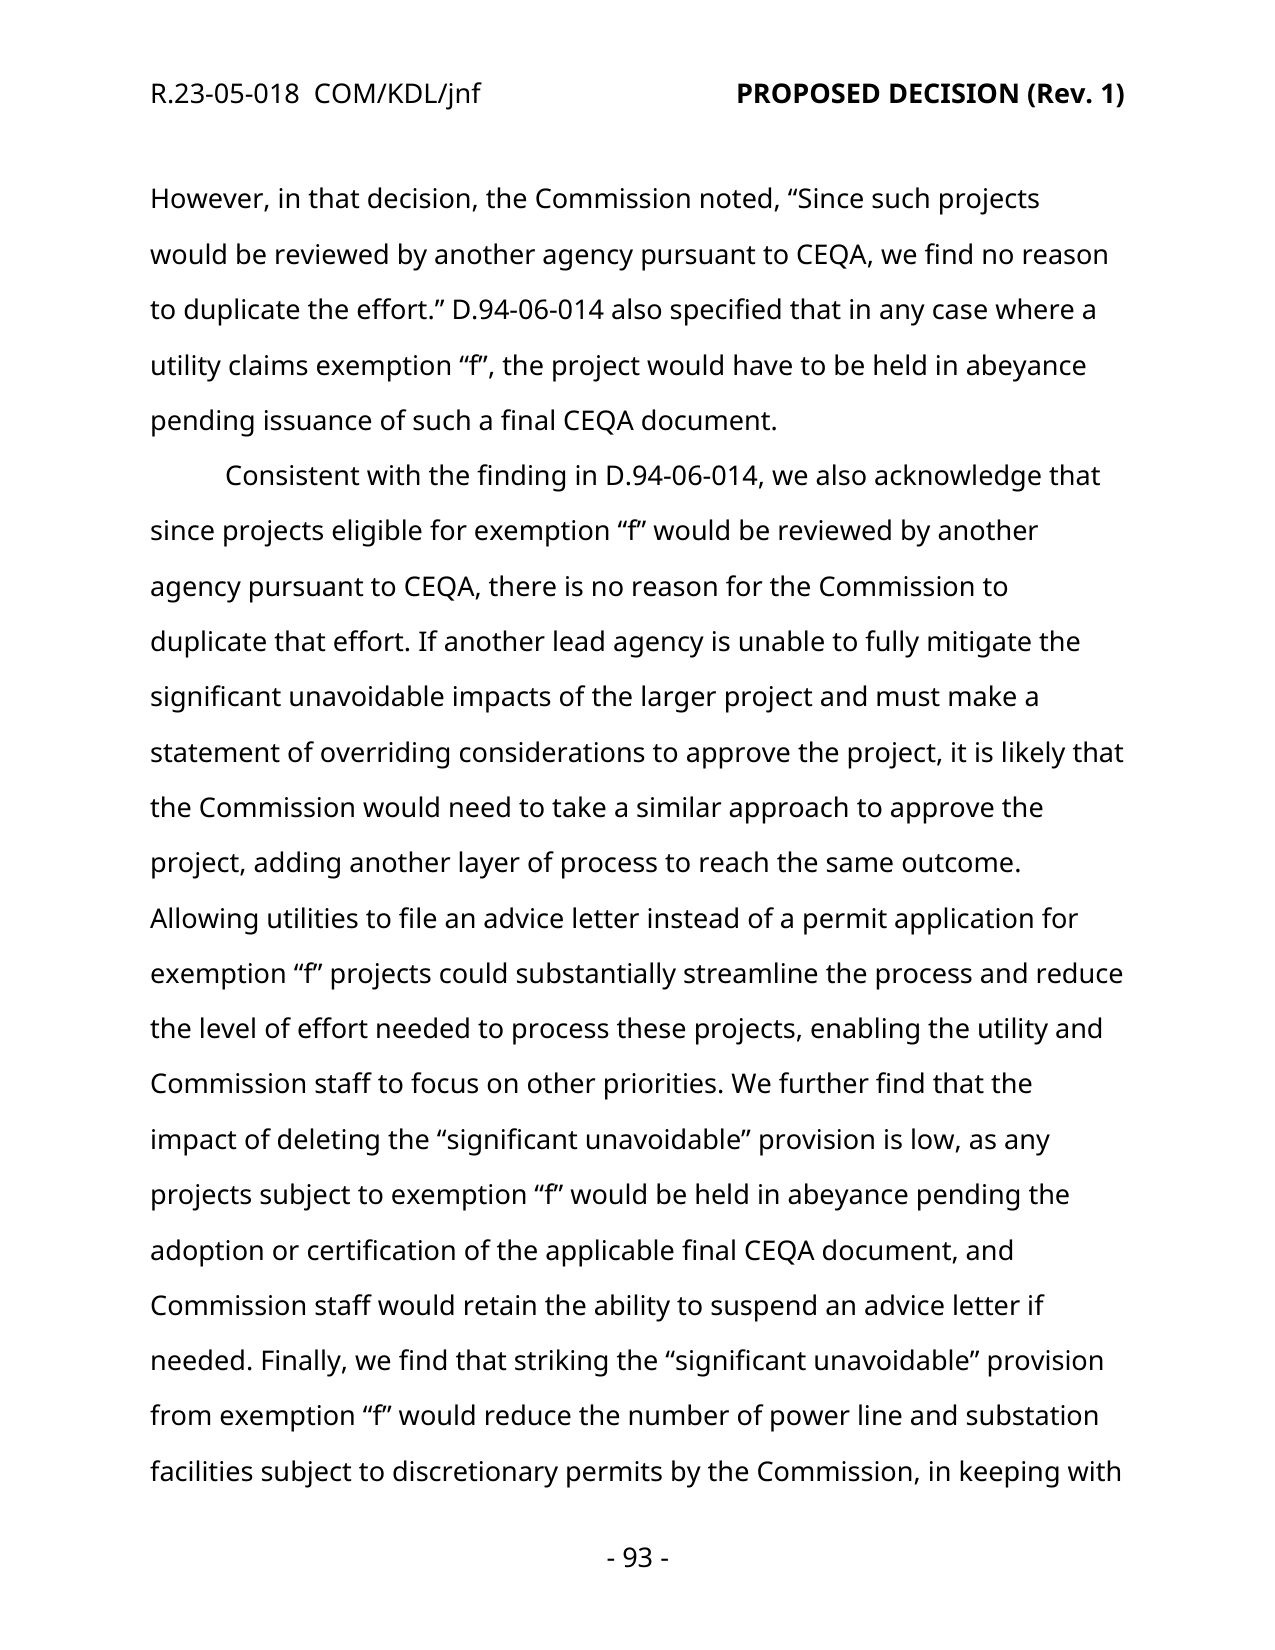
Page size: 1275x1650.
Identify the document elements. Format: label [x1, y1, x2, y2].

text [150, 457, 1125, 1489]
text [150, 180, 1125, 438]
